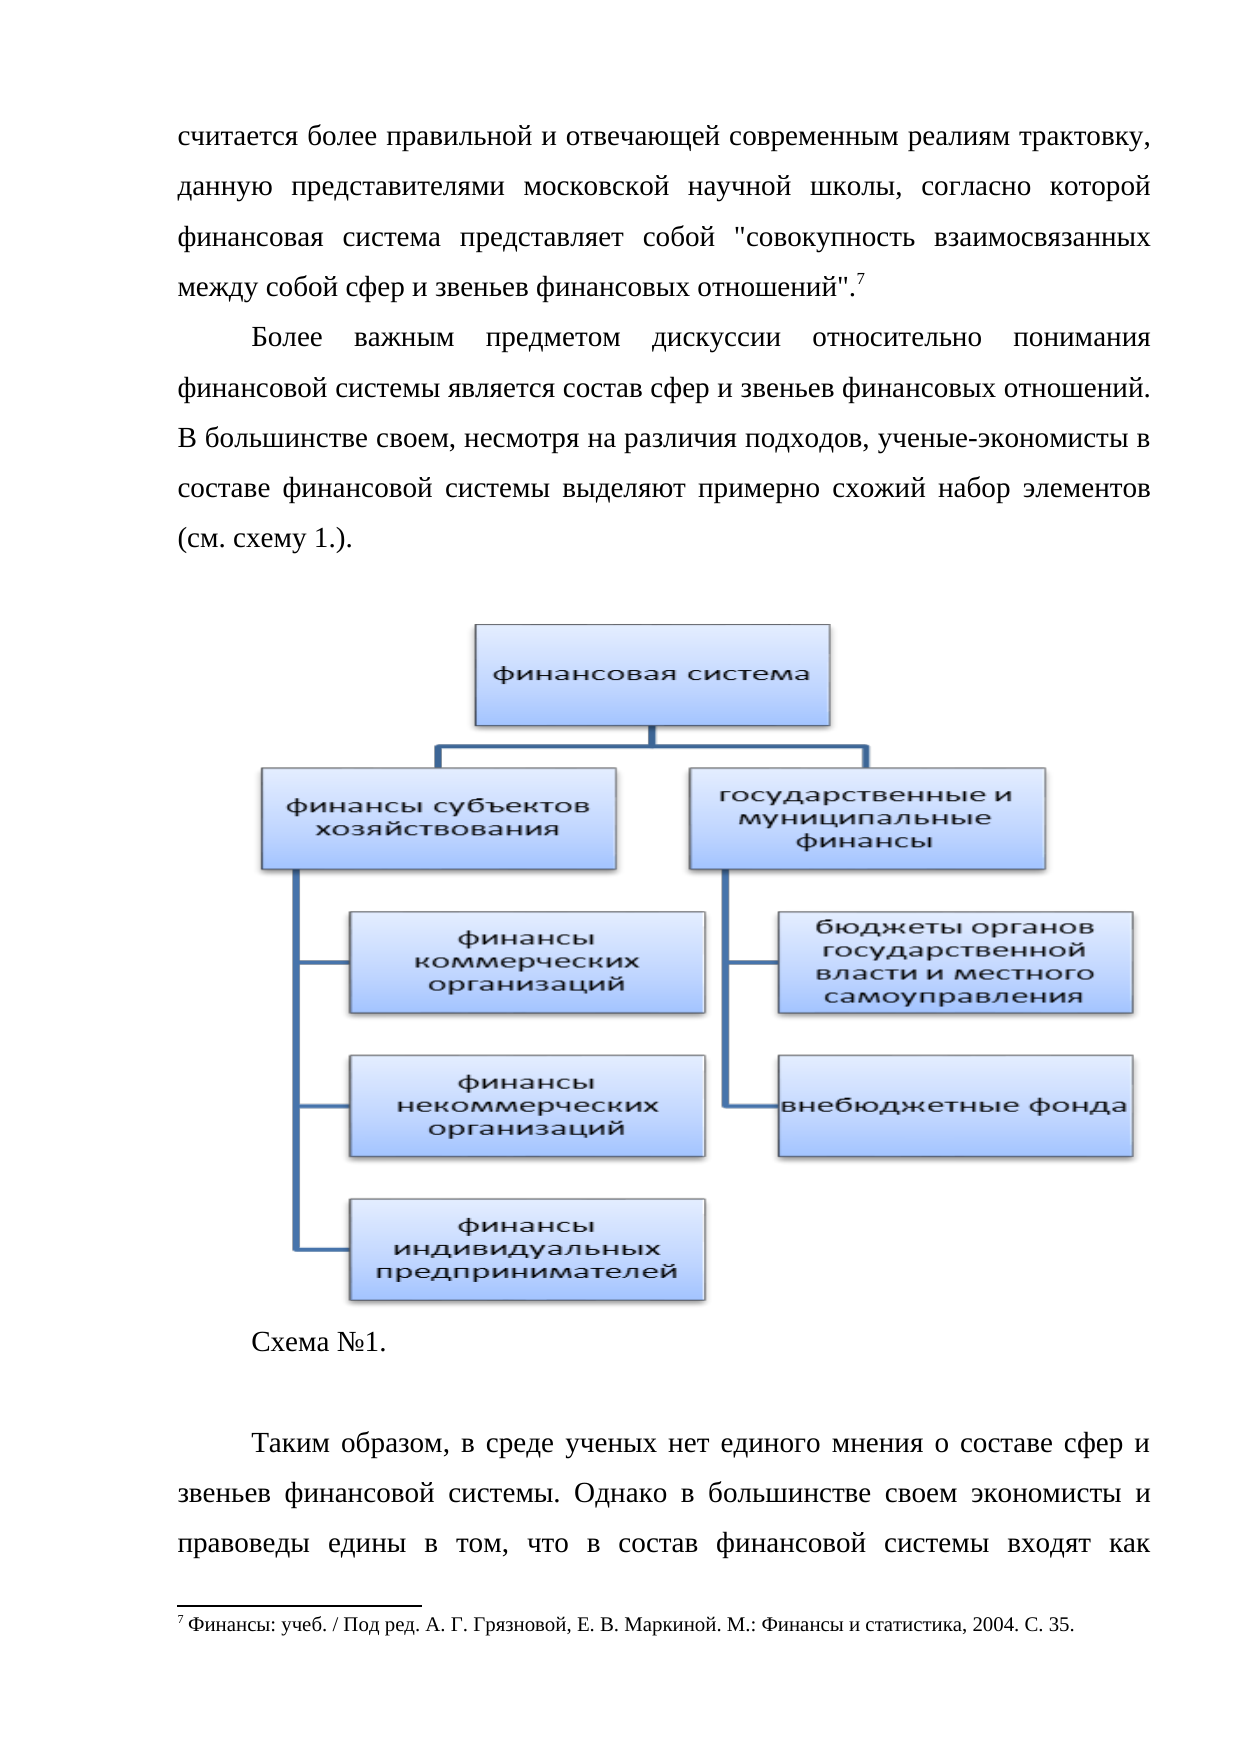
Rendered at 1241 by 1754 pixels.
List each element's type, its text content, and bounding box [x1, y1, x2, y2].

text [177, 118, 1152, 303]
text Более важным предметом дискуссии относительно понимания финансовой системы является состав сфер и звеньев финансовых отношений. В большинстве своем, несмотря на различия подходов, ученые-экономисты в составе финансовой системы выделяют примерно схожий набор элементов (см. схему 1.). [177, 319, 1152, 554]
picture [251, 621, 1148, 1311]
text Схема №1. [177, 1324, 1152, 1358]
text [177, 1425, 1152, 1559]
